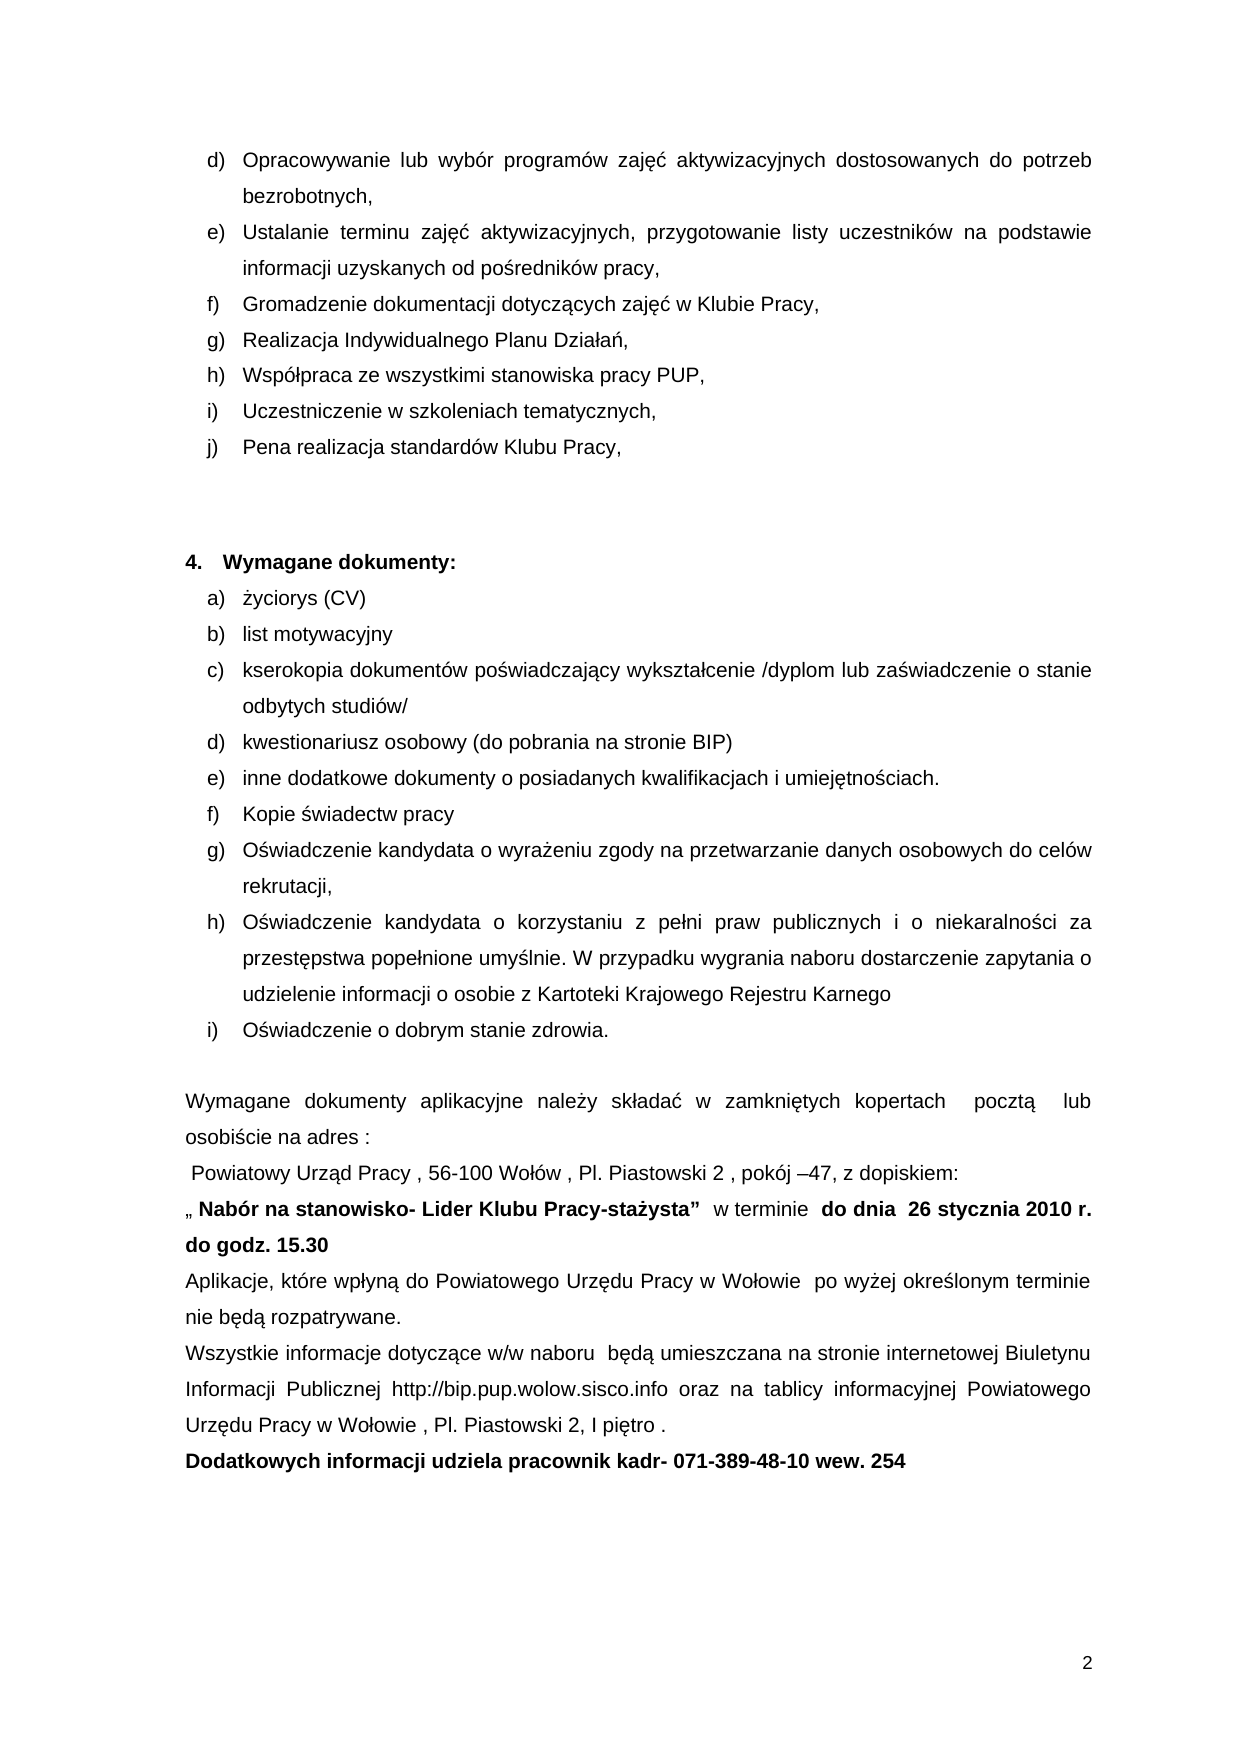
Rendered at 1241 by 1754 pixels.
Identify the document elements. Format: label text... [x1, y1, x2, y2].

list Współpraca ze wszystkimi stanowiska pracy PUP, [207, 363, 1092, 387]
list Uczestniczenie w szkoleniach tematycznych, [207, 399, 1092, 423]
list Oświadczenie o dobrym stanie zdrowia. [207, 1017, 1092, 1041]
list Ustalanie terminu zajęć aktywizacyjnych, przygotowanie listy uczestników na podstawie informacji uzyskanych od pośredników pracy, [207, 219, 1092, 279]
text Wszystkie informacje dotyczące w/w naboru będą umieszczana na stronie internetowej Biuletynu Informacji Publicznej http://bip.pup.wolow.sisco.info oraz na tablicy informacyjnej Powiatowego Urzędu Pracy w Wołowie , Pl. Piastowski 2, I piętro . [185, 1341, 1092, 1437]
list Kopie świadectw pracy [207, 802, 1092, 826]
list kwestionariusz osobowy (do pobrania na stronie BIP) [207, 730, 1092, 754]
list list motywacyjny [207, 622, 1092, 646]
list Oświadczenie kandydata o wyrażeniu zgody na przetwarzanie danych osobowych do celów rekrutacji, [207, 838, 1092, 898]
text Dodatkowych informacji udziela pracownik kadr- 071-389-48-10 wew. 254 [185, 1449, 1092, 1473]
list inne dodatkowe dokumenty o posiadanych kwalifikacjach i umiejętnościach. [207, 766, 1092, 790]
list Wymagane dokumenty: [185, 550, 1092, 574]
text Powiatowy Urząd Pracy , 56-100 Wołów , Pl. Piastowski 2 , pokój –47, z dopiskiem: [185, 1161, 1092, 1185]
list Realizacja Indywidualnego Planu Działań, [207, 327, 1092, 351]
text Aplikacje, które wpłyną do Powiatowego Urzędu Pracy w Wołowie po wyżej określonym terminie nie będą rozpatrywane. [185, 1269, 1092, 1329]
text Wymagane dokumenty aplikacyjne należy składać w zamkniętych kopertach pocztą lub osobiście na adres : [185, 1089, 1092, 1149]
list Pena realizacja standardów Klubu Pracy, [207, 435, 1092, 459]
list kserokopia dokumentów poświadczający wykształcenie /dyplom lub zaświadczenie o stanie odbytych studiów/ [207, 658, 1092, 718]
text „ Nabór na stanowisko- Lider Klubu Pracy-stażysta” w terminie do dnia 26 stycznia 2010 r. do godz. 15.30 [185, 1197, 1092, 1257]
list życiorys (CV) [207, 586, 1092, 610]
list Oświadczenie kandydata o korzystaniu z pełni praw publicznych i o niekaralności za przestępstwa popełnione umyślnie. W przypadku wygrania naboru dostarczenie zapytania o udzielenie informacji o osobie z Kartoteki Krajowego Rejestru Karnego [207, 909, 1092, 1005]
list Opracowywanie lub wybór programów zajęć aktywizacyjnych dostosowanych do potrzeb bezrobotnych, [207, 148, 1092, 208]
list Gromadzenie dokumentacji dotyczących zajęć w Klubie Pracy, [207, 291, 1092, 315]
